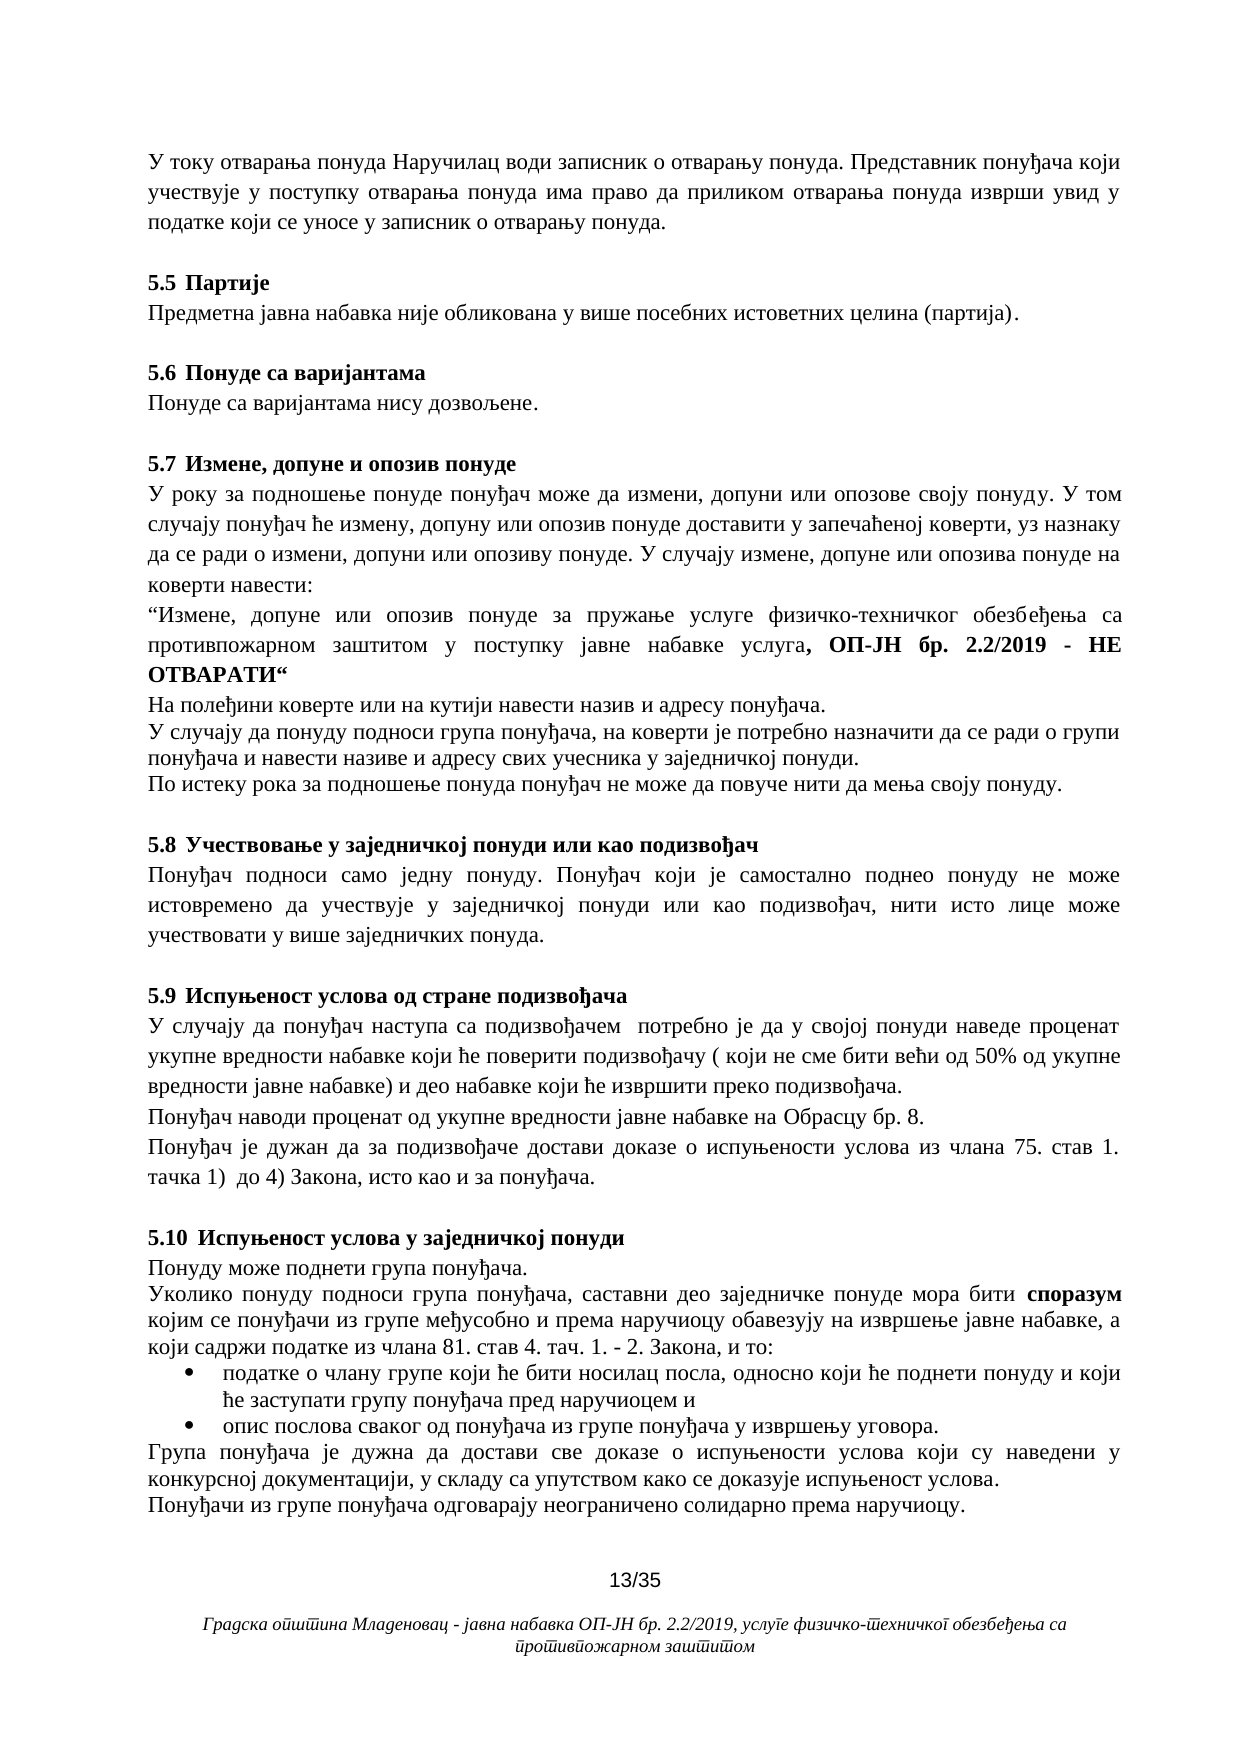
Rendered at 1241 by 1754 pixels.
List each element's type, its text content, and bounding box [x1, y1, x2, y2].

text Понуђач је дужан да за подизвођаче достави доказе о испуњености услова из члана 75. став 1. тачка 1) до 4) Закона, исто као и за понуђача. [148, 1133, 1122, 1189]
text У случају да понуђач наступа са подизвођачем потребно је да у својој понуди наведе проценат укупне вредности набавке који ће поверити подизвођачу ( који не сме бити већи од 50% од укупне вредности јавне набавке) и део набавке који ће извршити преко подизвођача. [148, 1012, 1122, 1099]
list Понуде са варијантама [148, 359, 1122, 386]
text По истеку рока за подношење понуда понуђач не може да повуче нити да мења своју понуду. [148, 771, 1122, 797]
text На полеђини коверте или на кутији навести назив и адресу понуђача. [148, 691, 1122, 718]
text Понуду може поднети група понуђача. [148, 1254, 1122, 1280]
list Измене, допуне и опозив понуде [148, 450, 1122, 476]
text У случају да понуду подноси група понуђача, на коверти је потребно назначити да се ради о групи понуђача и навести називе и адресу свих учесника у заједничкој понуди. [148, 718, 1122, 771]
list Испуњеност услова од стране подизвођача [148, 982, 1122, 1008]
text Понуде са варијантама нису дозвољене. [148, 389, 1122, 416]
text Група понуђача је дужна да достави све доказе о испуњености услова који су наведени у конкурсној документацији, у складу са упутством како се доказује испуњеност услова. [148, 1438, 1122, 1491]
text Предметна јавна набавка није обликована у више посебних истоветних целина (партија). [148, 299, 1122, 325]
list Партије [148, 268, 1122, 295]
list опис послова сваког од понуђача из групе понуђача у извршењу уговора. [185, 1412, 1122, 1438]
text Понуђачи из групе понуђача одговарају неограничено солидарно према наручиоцу. [148, 1491, 1122, 1517]
text Понуђач подноси само једну понуду. Понуђач који је самостално поднео понуду не може истовремено да учествује у заједничкој понуди или као подизвођач, нити исто лице може учествовати у више заједничких понуда. [148, 861, 1122, 948]
list Испуњеност услова у заједничкој понуди [148, 1224, 1122, 1250]
text У року за подношење понуде понуђач може да измени, допуни или опозове своју понуду. У том случају понуђач ће измену, допуну или опозив понуде доставити у запечаћеној коверти, уз назнаку да се ради о измени, допуни или опозиву понуде. У случају измене, допуне или опозива понуде на коверти навести: [148, 480, 1122, 597]
text У току отварања понуда Наручилац води записник о отварању понуда. Представник понуђача који учествује у поступку отварања понуда има право да приликом отварања понуда изврши увид у податке који се уносе у записник о отварању понуда. [148, 148, 1122, 234]
text Уколико понуду подноси група понуђача, саставни део заједничке понуде мора бити споразум којим се понуђачи из групе међусобно и према наручиоцу обавезују на извршење јавне набавке, а који садржи податке из члана 81. став 4. тач. 1. - 2. Закона, и то: [148, 1280, 1122, 1359]
text “Измене, допуне или опозив понуде за пружање услуге физичко-техничког обезбеђења са противпожарном заштитом у поступку јавне набавке услуга, ОП-ЈН бр. 2.2/2019 - НЕ ОТВАРАТИ“ [148, 601, 1122, 688]
list податке о члану групе који ће бити носилац посла, односно који ће поднети понуду и који ће заступати групу понуђача пред наручиоцем и [185, 1359, 1122, 1412]
text Понуђач наводи проценат од укупне вредности јавне набавке на Обрасцу бр. 8. [148, 1103, 1122, 1129]
list Учествовање у заједничкој понуди или као подизвођач [148, 831, 1122, 857]
